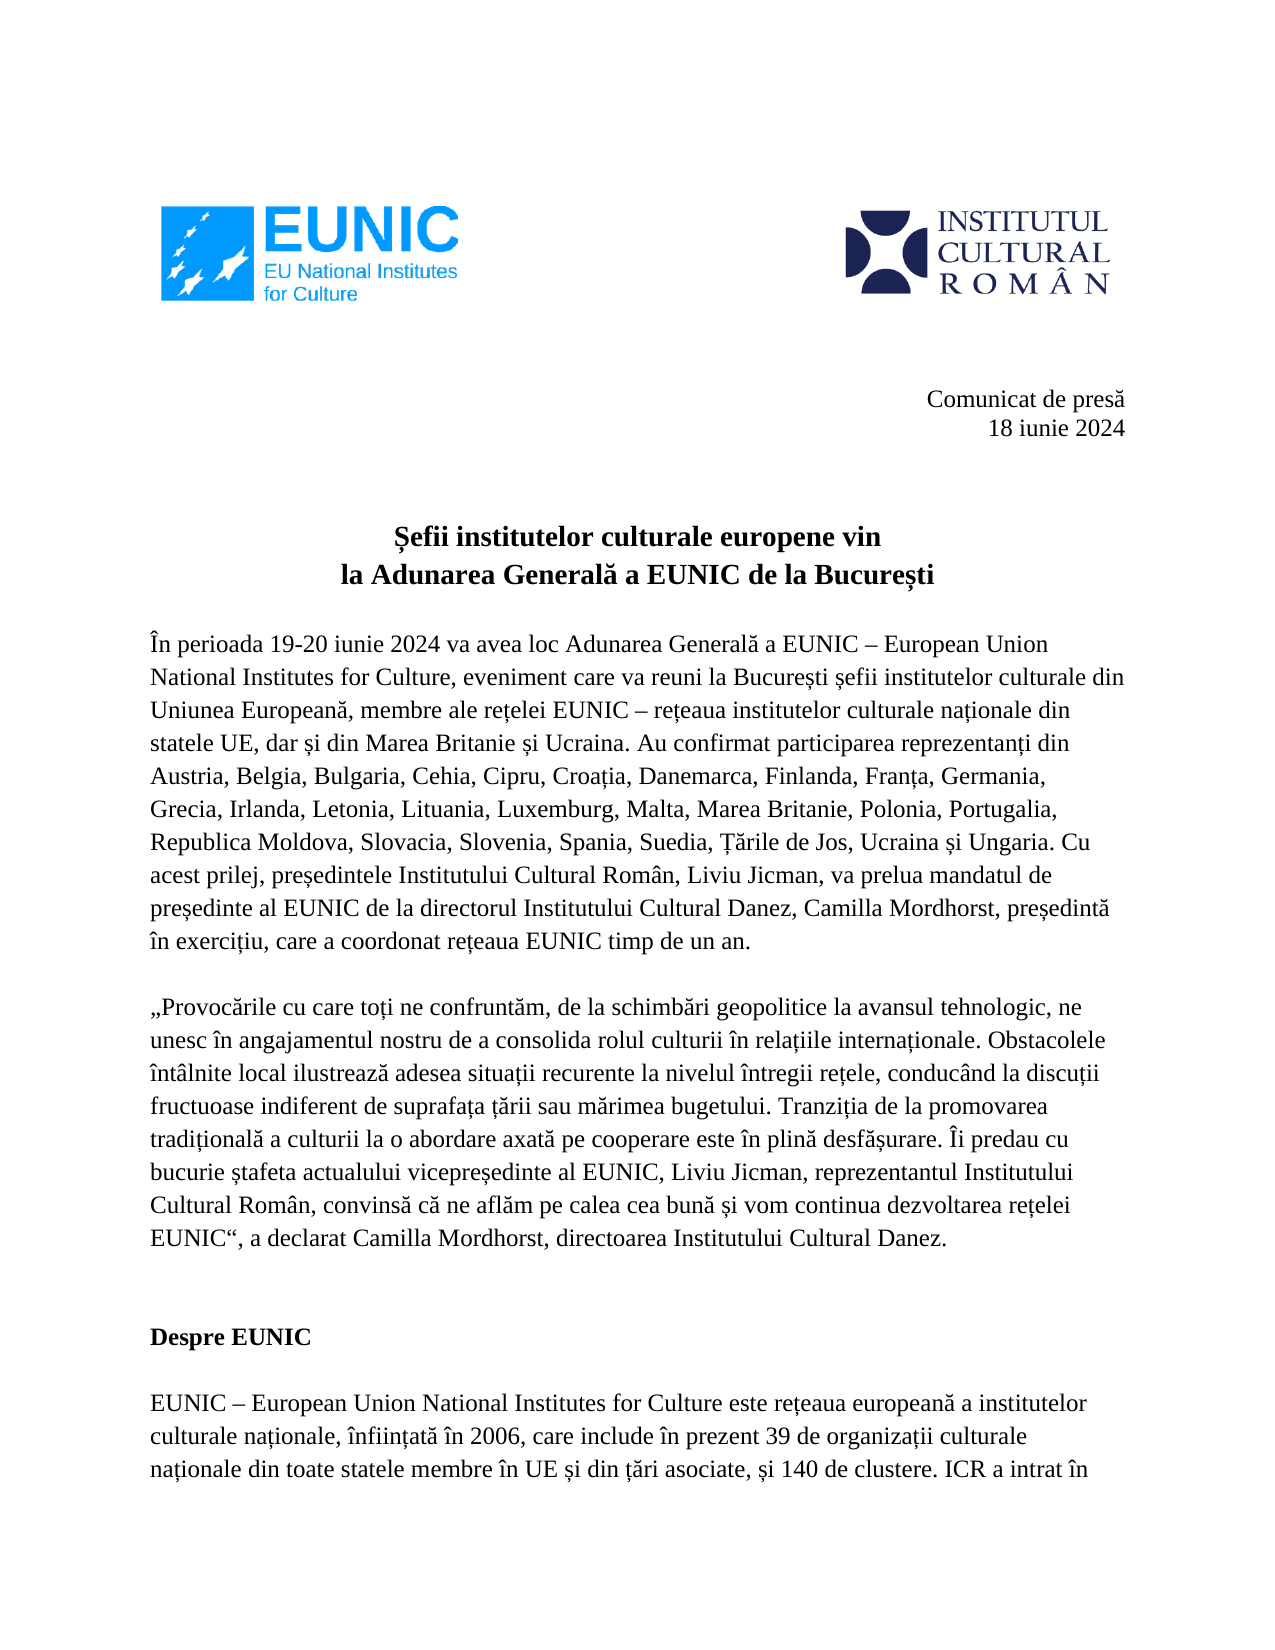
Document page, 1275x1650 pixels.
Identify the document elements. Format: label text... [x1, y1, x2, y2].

text Despre EUNIC [150, 1322, 1125, 1351]
text 18 iunie 2024 [150, 413, 1125, 442]
text Șefii institutelor culturale europene vin [150, 519, 1125, 552]
table_header [150, 179, 637, 328]
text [150, 1388, 1125, 1483]
table_header [637, 179, 1124, 328]
text „Provocările cu care toți ne confruntăm, de la schimbări geopolitice la avansul tehnologic, ne unesc în angajamentul nostru de a consolida rolul culturii în relațiile internaționale. Obstacolele întâlnite local ilustrează adesea situații recurente la nivelul întregii rețele, conducând la discuții fructuoase indiferent de suprafața țării sau mărimea bugetului. Tranziția de la promovarea tradițională a culturii la o abordare axată pe cooperare este în plină desfășurare. Îi predau cu bucurie ștafeta actualului vicepreședinte al EUNIC, Liviu Jicman, reprezentantul Institutului Cultural Român, convinsă că ne aflăm pe calea cea bună și vom continua dezvoltarea rețelei EUNIC“, a declarat Camilla Mordhorst, directoarea Institutului Cultural Danez. [150, 992, 1125, 1252]
text În perioada 19-20 iunie 2024 va avea loc Adunarea Generală a EUNIC – European Union National Institutes for Culture, eveniment care va reuni la București șefii institutelor culturale din Uniunea Europeană, membre ale rețelei EUNIC – rețeaua institutelor culturale naționale din statele UE, dar și din Marea Britanie și Ucraina. Au confirmat participarea reprezentanți din Austria, Belgia, Bulgaria, Cehia, Cipru, Croația, Danemarca, Finlanda, Franța, Germania, Grecia, Irlanda, Letonia, Lituania, Luxemburg, Malta, Marea Britanie, Polonia, Portugalia, Republica Moldova, Slovacia, Slovenia, Spania, Suedia, Țările de Jos, Ucraina și Ungaria. Cu acest prilej, președintele Institutului Cultural Român, Liviu Jicman, va prelua mandatul de președinte al EUNIC de la directorul Institutului Cultural Danez, Camilla Mordhorst, președintă în exercițiu, care a coordonat rețeaua EUNIC timp de un an. [150, 629, 1125, 955]
text Comunicat de presă [150, 384, 1125, 413]
picture [841, 206, 1113, 299]
picture [161, 206, 459, 301]
text la Adunarea Generală a EUNIC de la București [150, 557, 1125, 591]
